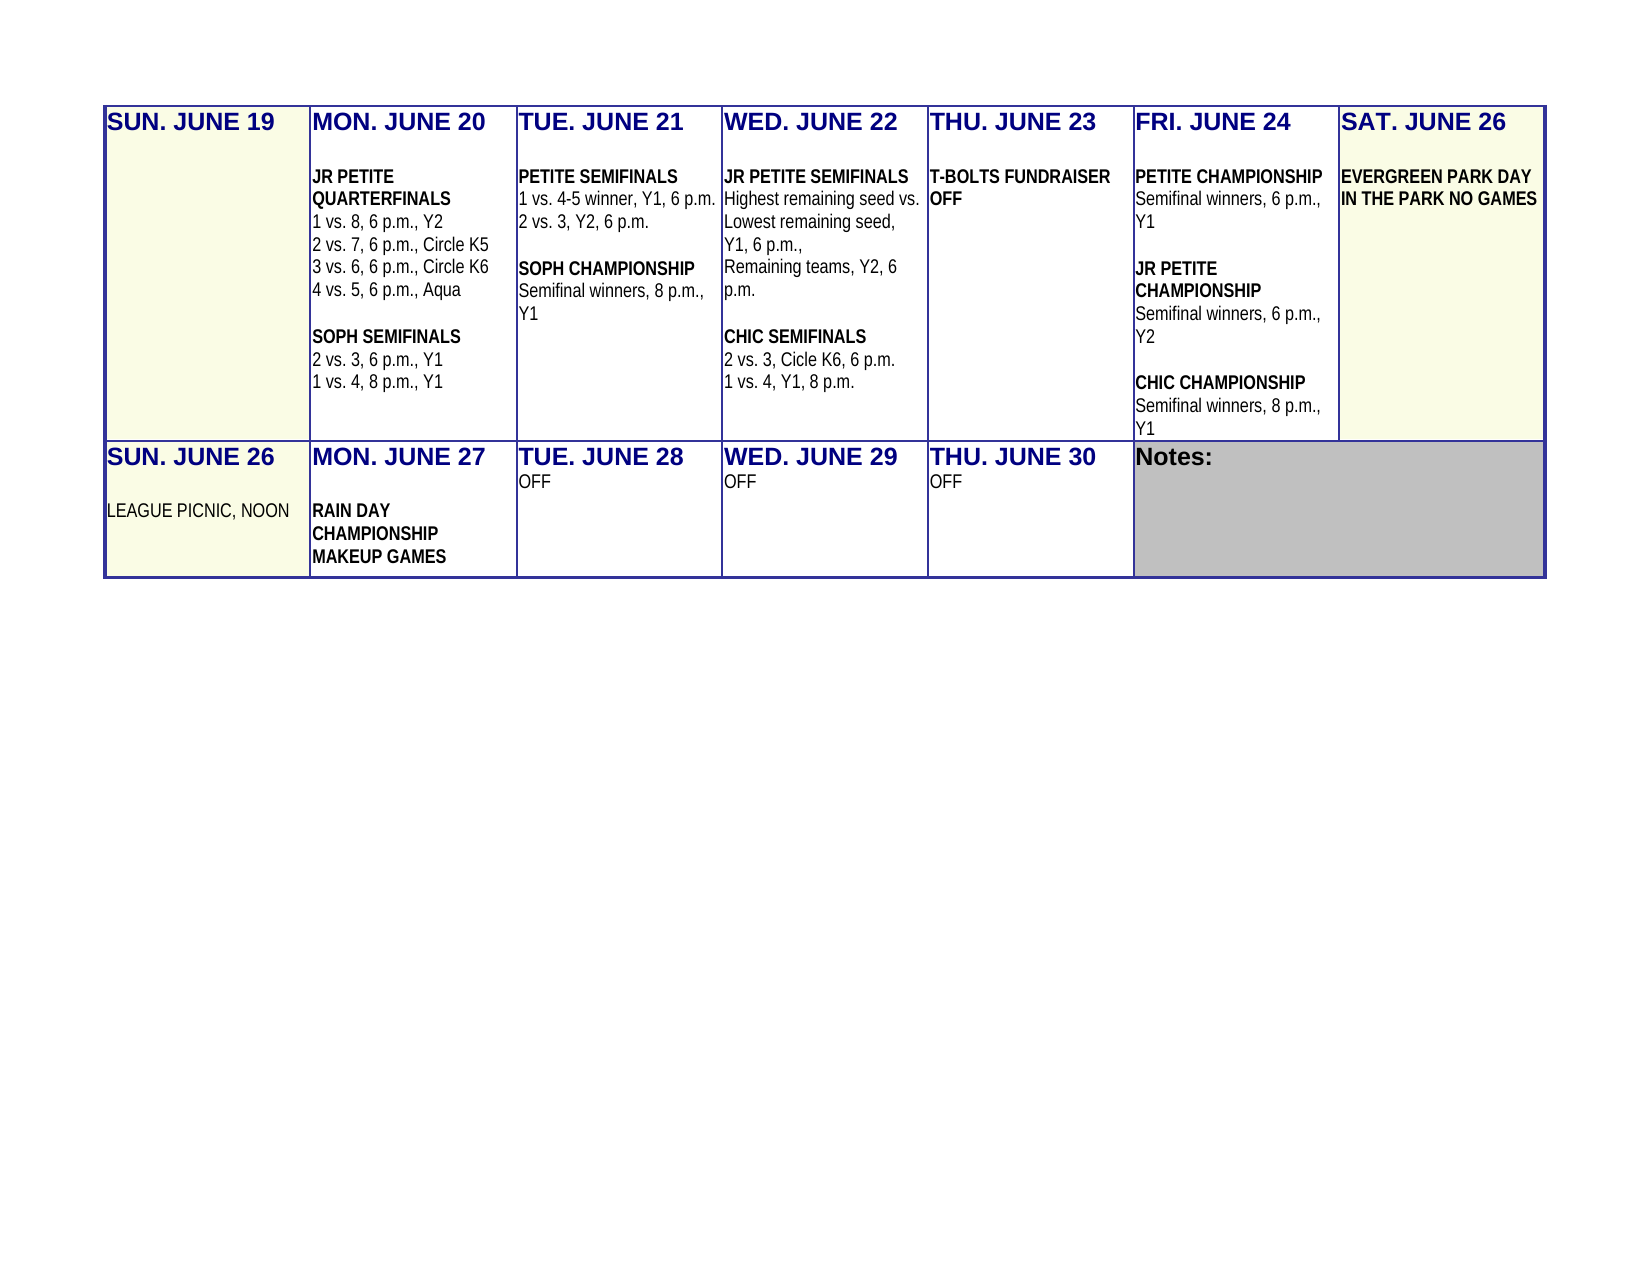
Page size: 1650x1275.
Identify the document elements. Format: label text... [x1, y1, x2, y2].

table_cell SUN. JUNE 19 [107, 107, 309, 439]
table_cell MON. JUNE 27 RAIN DAY CHAMPIONSHIP MAKEUP GAMES [311, 442, 516, 576]
table_cell WED. JUNE 29 OFF [723, 442, 927, 576]
table_cell SUN. JUNE 26 LEAGUE PICNIC, NOON [107, 442, 309, 576]
table_cell THU. JUNE 23 T-BOLTS FUNDRAISER OFF [929, 107, 1133, 439]
table_cell WED. JUNE 22 JR PETITE SEMIFINALS Highest remaining seed vs. Lowest remaining seed, Y1, 6 p.m., Remaining teams, Y2, 6 p.m. CHIC SEMIFINALS 2 vs. 3, Cicle K6, 6 p.m. 1 vs. 4, Y1, 8 p.m. [723, 107, 927, 439]
table_cell TUE. JUNE 28 OFF [518, 442, 721, 576]
table_cell SAT. JUNE 26 EVERGREEN PARK DAY IN THE PARK NO GAMES [1340, 107, 1543, 439]
table_cell TUE. JUNE 21 PETITE SEMIFINALS 1 vs. 4-5 winner, Y1, 6 p.m. 2 vs. 3, Y2, 6 p.m. SOPH CHAMPIONSHIP Semifinal winners, 8 p.m., Y1 [518, 107, 721, 439]
table_cell Notes: [1135, 442, 1543, 576]
table_cell MON. JUNE 20 JR PETITE QUARTERFINALS 1 vs. 8, 6 p.m., Y2 2 vs. 7, 6 p.m., Circle K5 3 vs. 6, 6 p.m., Circle K6 4 vs. 5, 6 p.m., Aqua SOPH SEMIFINALS 2 vs. 3, 6 p.m., Y1 1 vs. 4, 8 p.m., Y1 [311, 107, 516, 439]
table_cell FRI. JUNE 24 PETITE CHAMPIONSHIP Semifinal winners, 6 p.m., Y1 JR PETITE CHAMPIONSHIP Semifinal winners, 6 p.m., Y2 CHIC CHAMPIONSHIP Semifinal winners, 8 p.m., Y1 [1135, 107, 1338, 439]
table_cell THU. JUNE 30 OFF [929, 442, 1133, 576]
